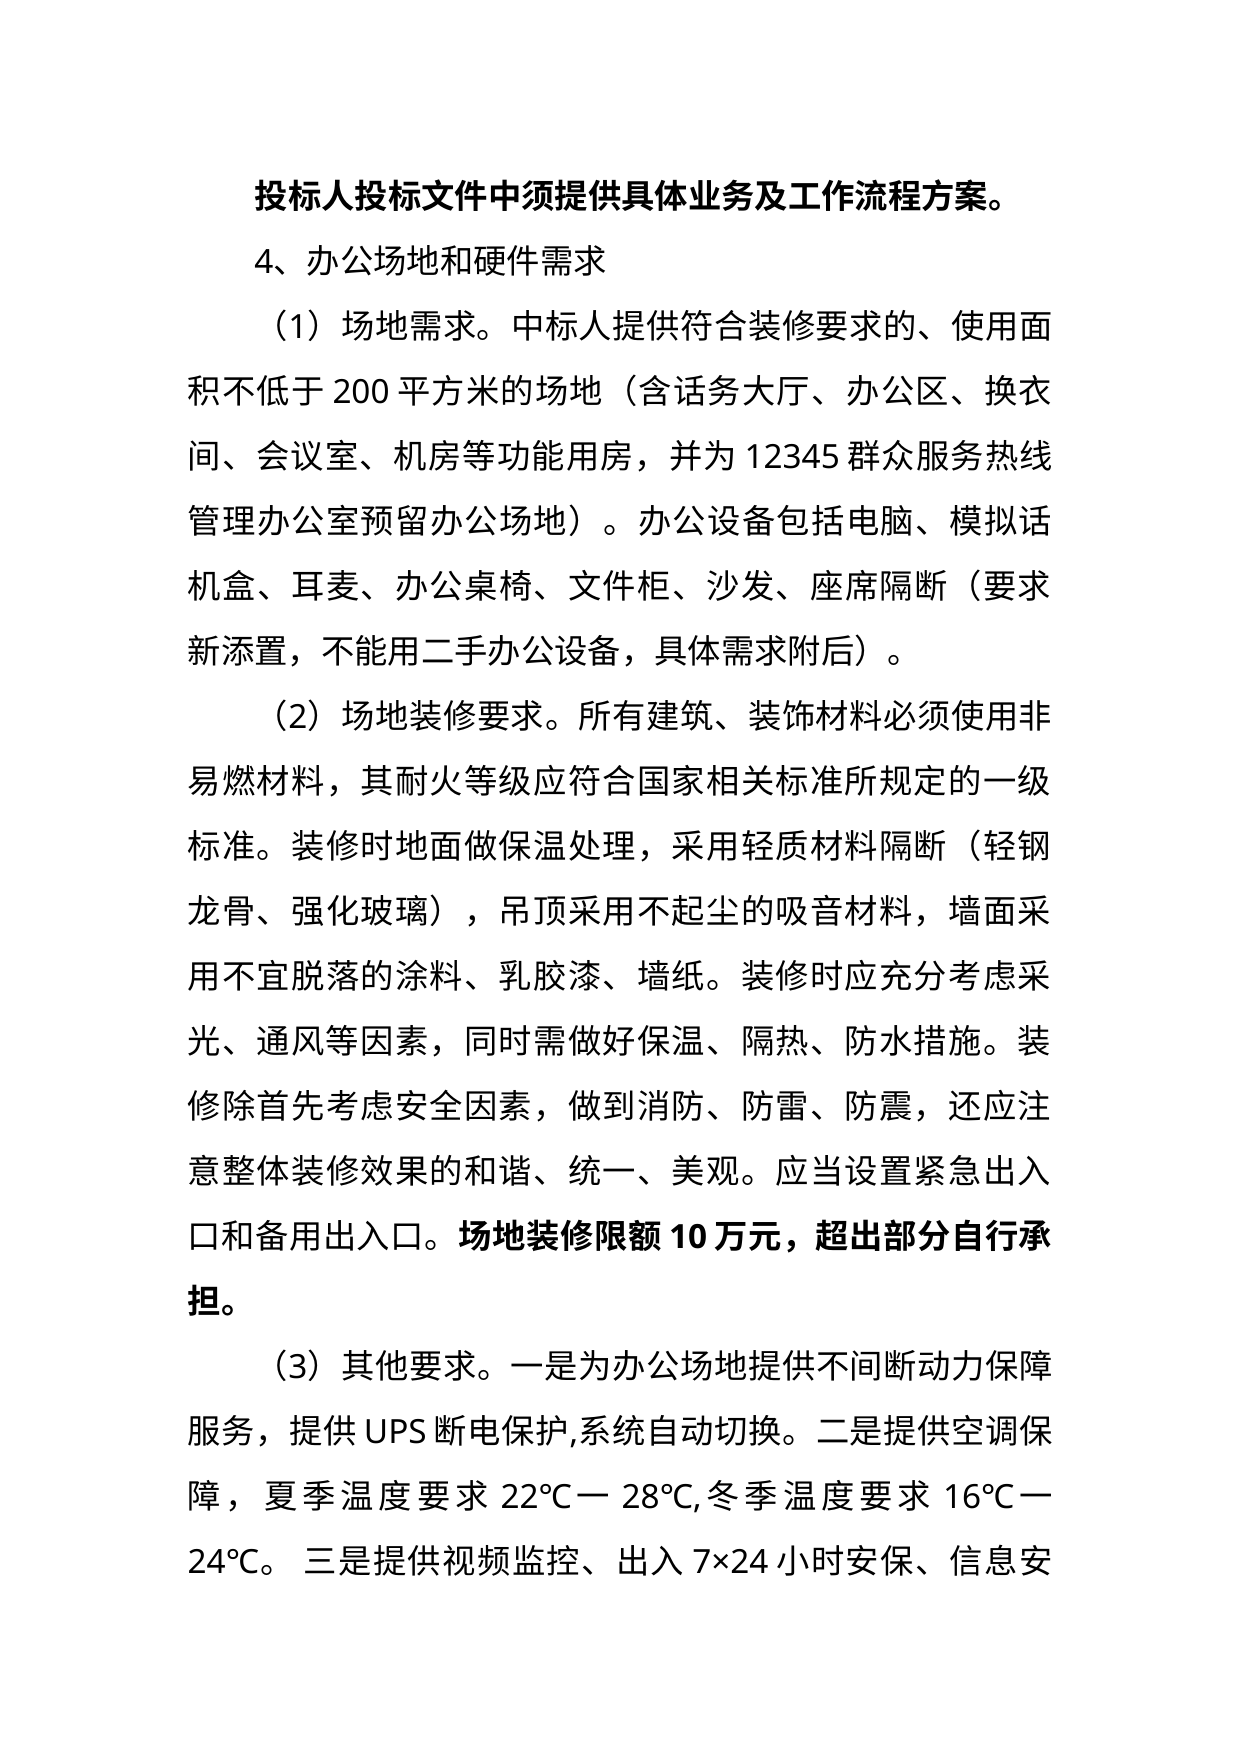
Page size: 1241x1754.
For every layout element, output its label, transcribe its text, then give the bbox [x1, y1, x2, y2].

list 投标人投标文件中须提供具体业务及工作流程方案。 [187, 162, 1053, 227]
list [187, 1332, 1053, 1592]
list （1）场地需求。中标人提供符合装修要求的、使用面积不低于200平方米的场地（含话务大厅、办公区、换衣间、会议室、机房等功能用房，并为12345群众服务热线管理办公室预留办公场地）。办公设备包括电脑、模拟话机盒、耳麦、办公桌椅、文件柜、沙发、座席隔断（要求新添置，不能用二手办公设备，具体需求附后）。 [187, 292, 1053, 682]
list 4、办公场地和硬件需求 [187, 227, 1053, 292]
list （2）场地装修要求。所有建筑、装饰材料必须使用非易燃材料，其耐火等级应符合国家相关标准所规定的一级标准。装修时地面做保温处理，采用轻质材料隔断（轻钢龙骨、强化玻璃），吊顶采用不起尘的吸音材料，墙面采用不宜脱落的涂料、乳胶漆、墙纸。装修时应充分考虑采光、通风等因素，同时需做好保温、隔热、防水措施。装修除首先考虑安全因素，做到消防、防雷、防震，还应注意整体装修效果的和谐、统一、美观。应当设置紧急出入口和备用出入口。场地装修限额10万元，超出部分自行承担。 [187, 682, 1053, 1332]
